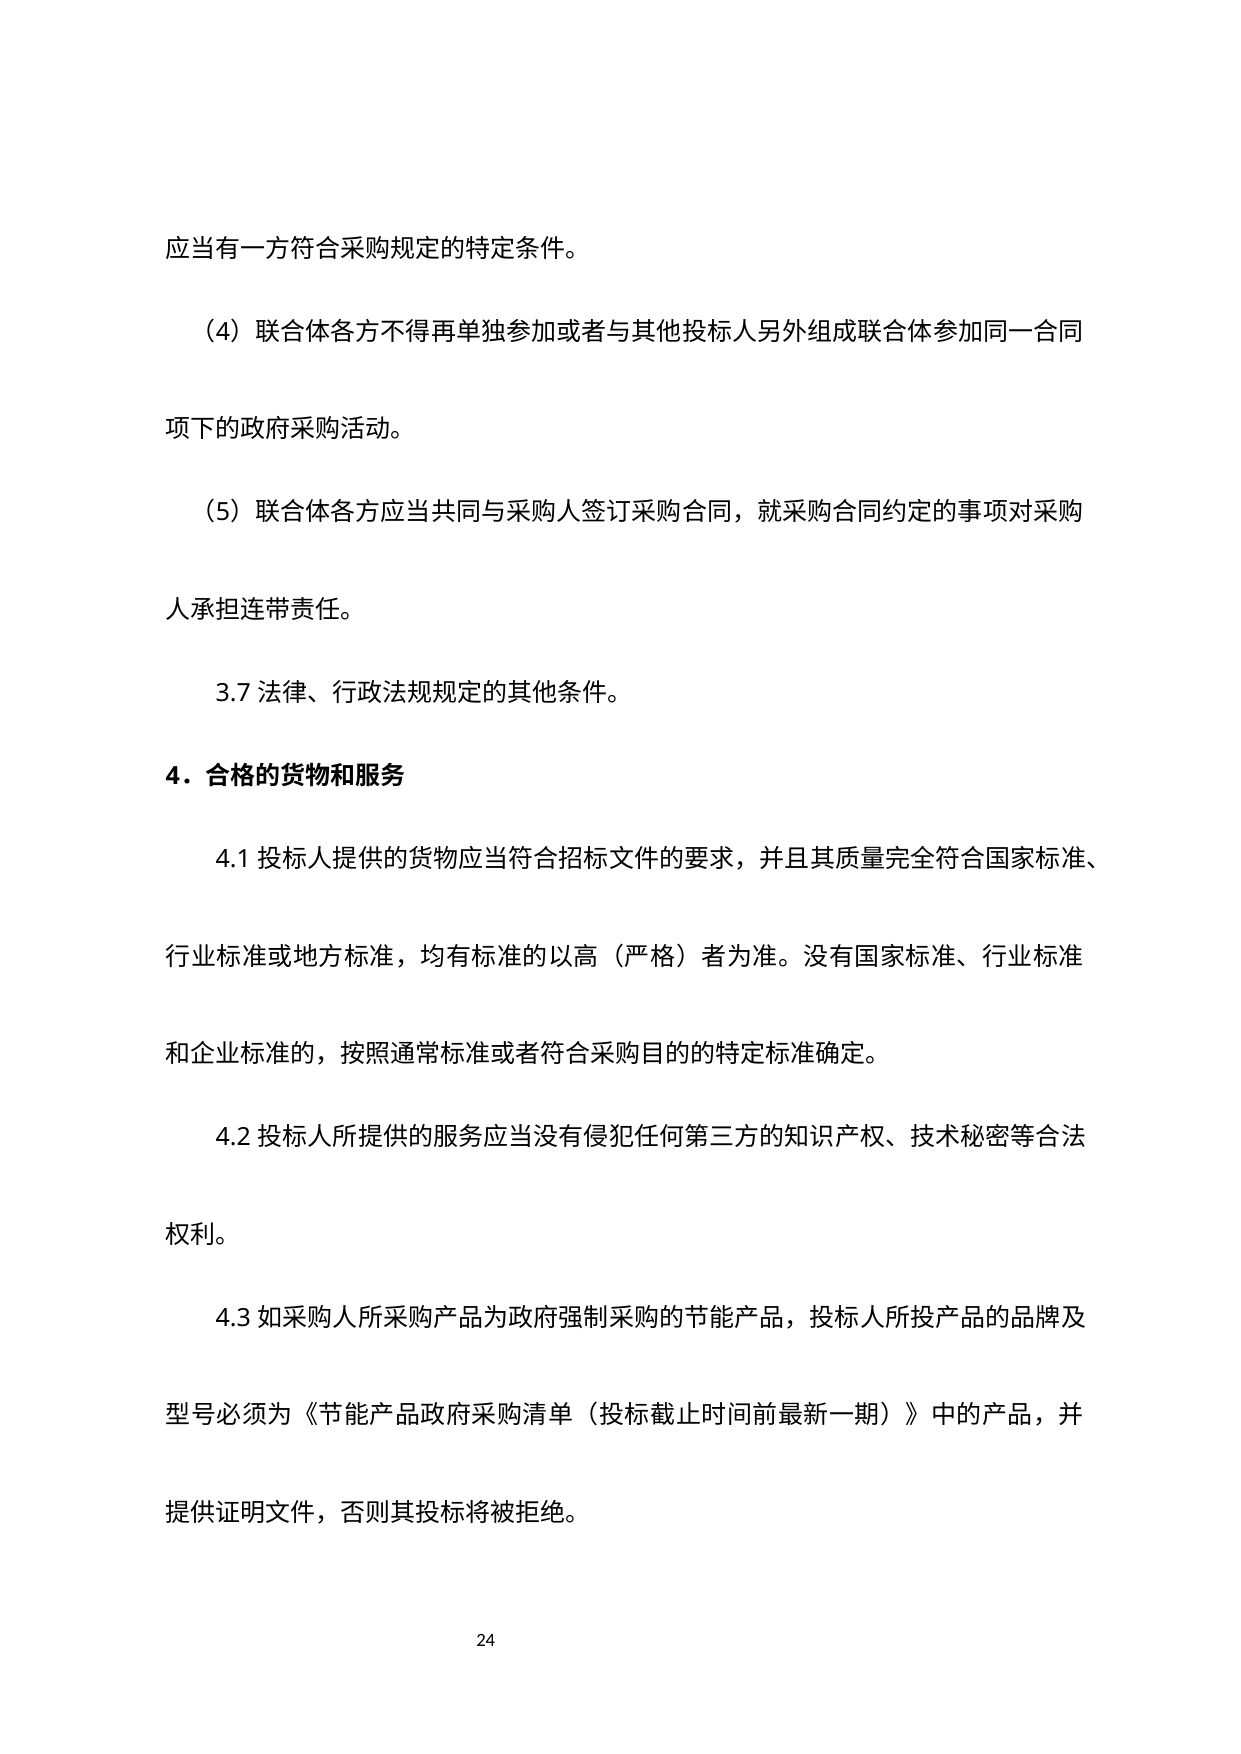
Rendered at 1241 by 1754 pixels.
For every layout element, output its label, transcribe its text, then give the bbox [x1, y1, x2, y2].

text （5）联合体各方应当共同与采购人签订采购合同，就采购合同约定的事项对采购人承担连带责任。 [165, 477, 1087, 640]
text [165, 214, 1087, 279]
text 4．合格的货物和服务 [165, 741, 1087, 806]
text 4.3 如采购人所采购产品为政府强制采购的节能产品，投标人所投产品的品牌及型号必须为《节能产品政府采购清单（投标截止时间前最新一期）》中的产品，并提供证明文件，否则其投标将被拒绝。 [165, 1283, 1087, 1543]
text 4.2 投标人所提供的服务应当没有侵犯任何第三方的知识产权、技术秘密等合法权利。 [165, 1102, 1087, 1265]
text 4.1 投标人提供的货物应当符合招标文件的要求，并且其质量完全符合国家标准、行业标准或地方标准，均有标准的以高（严格）者为准。没有国家标准、行业标准和企业标准的，按照通常标准或者符合采购目的的特定标准确定。 [165, 824, 1087, 1084]
text 3.7 法律、行政法规规定的其他条件。 [165, 658, 1087, 723]
text （4）联合体各方不得再单独参加或者与其他投标人另外组成联合体参加同一合同项下的政府采购活动。 [165, 297, 1087, 459]
